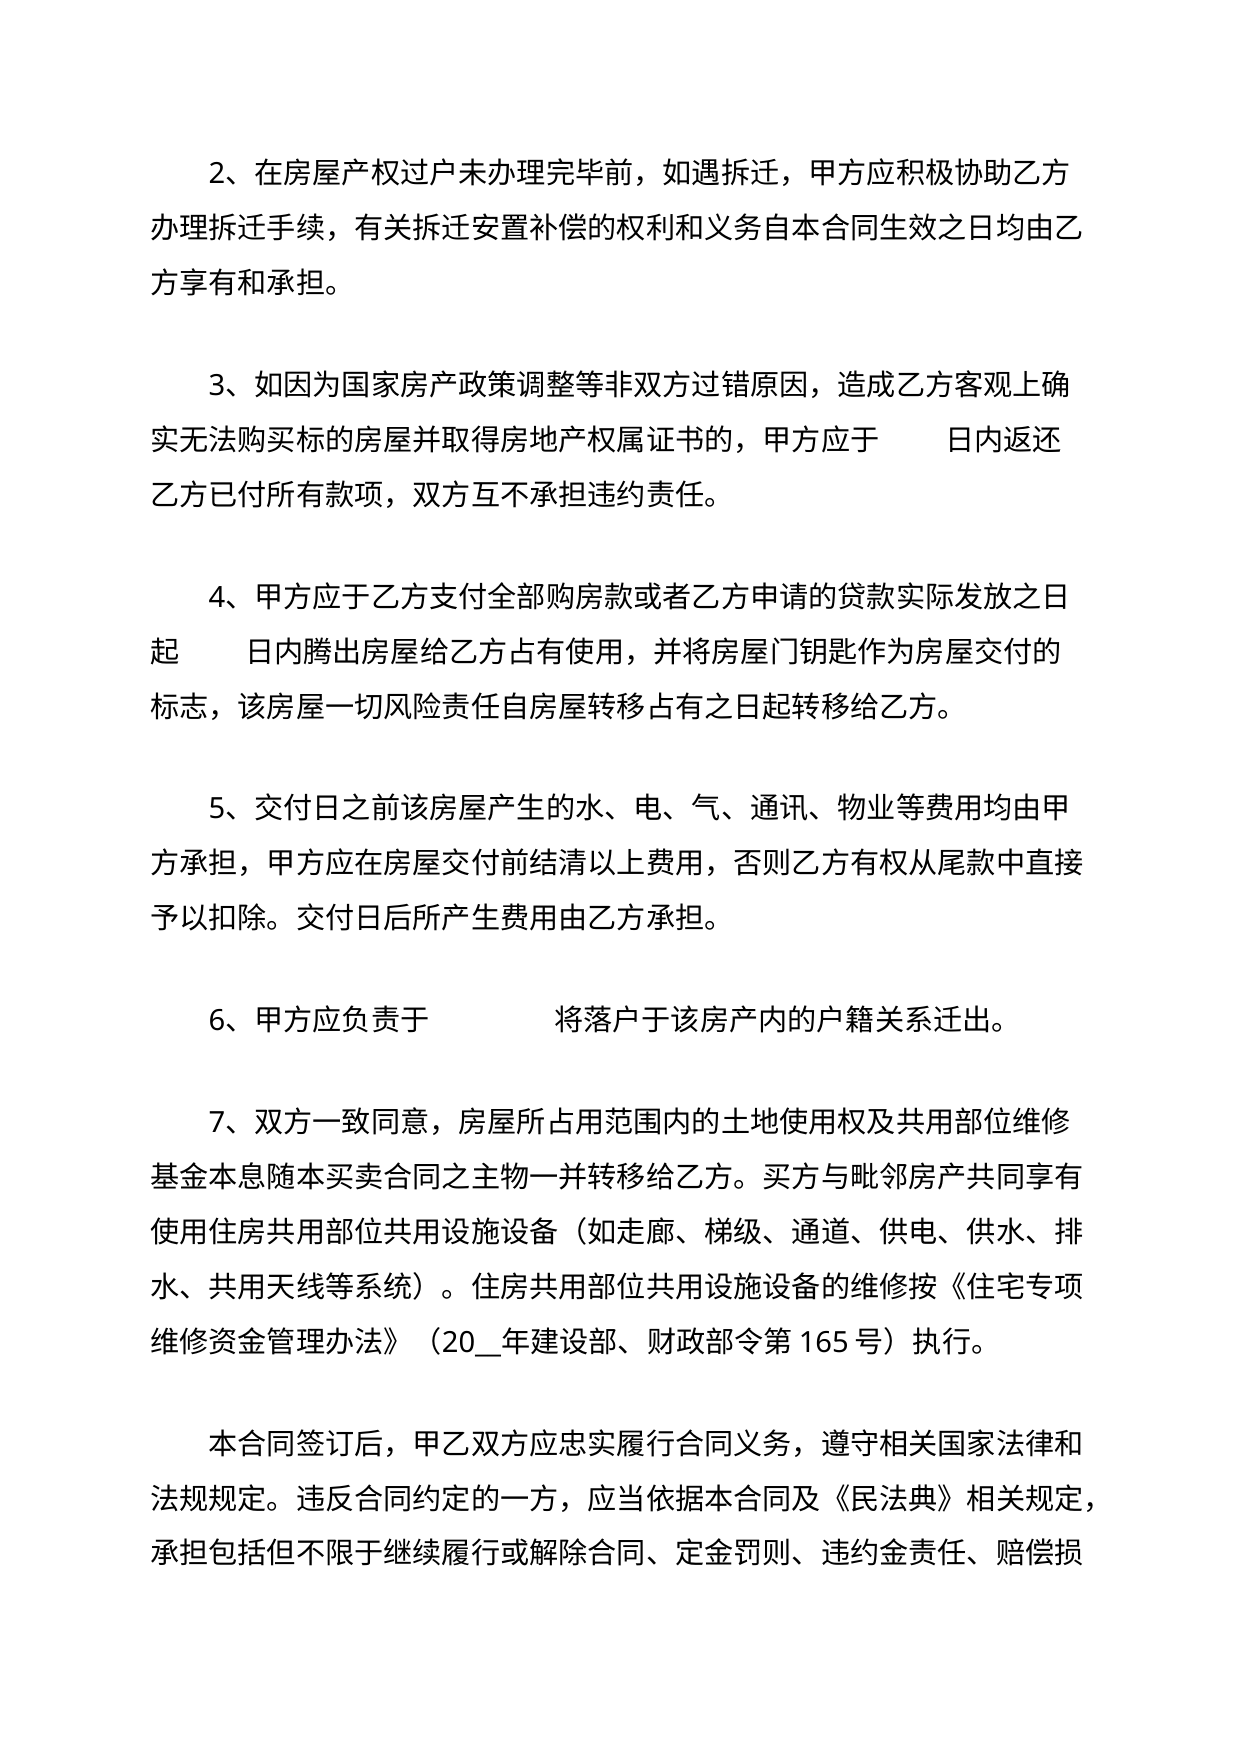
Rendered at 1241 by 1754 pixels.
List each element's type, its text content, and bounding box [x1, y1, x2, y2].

text 3、如因为国家房产政策调整等非双方过错原因，造成乙方客观上确实无法购买标的房屋并取得房地产权属证书的，甲方应于 日内返还乙方已付所有款项，双方互不承担违约责任。 [150, 362, 1090, 514]
text 5、交付日之前该房屋产生的水、电、气、通讯、物业等费用均由甲方承担，甲方应在房屋交付前结清以上费用，否则乙方有权从尾款中直接予以扣除。交付日后所产生费用由乙方承担。 [150, 785, 1090, 937]
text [150, 1420, 1090, 1572]
text 6、甲方应负责于 将落户于该房产内的户籍关系迁出。 [150, 997, 1090, 1039]
text 4、甲方应于乙方支付全部购房款或者乙方申请的贷款实际发放之日起 日内腾出房屋给乙方占有使用，并将房屋门钥匙作为房屋交付的标志，该房屋一切风险责任自房屋转移占有之日起转移给乙方。 [150, 573, 1090, 726]
text 2、在房屋产权过户未办理完毕前，如遇拆迁，甲方应积极协助乙方办理拆迁手续，有关拆迁安置补偿的权利和义务自本合同生效之日均由乙方享有和承担。 [150, 150, 1090, 302]
text 7、双方一致同意，房屋所占用范围内的土地使用权及共用部位维修基金本息随本买卖合同之主物一并转移给乙方。买方与毗邻房产共同享有使用住房共用部位共用设施设备（如走廊、梯级、通道、供电、供水、排水、共用天线等系统）。住房共用部位共用设施设备的维修按《住宅专项维修资金管理办法》（20__年建设部、财政部令第165号）执行。 [150, 1099, 1090, 1361]
